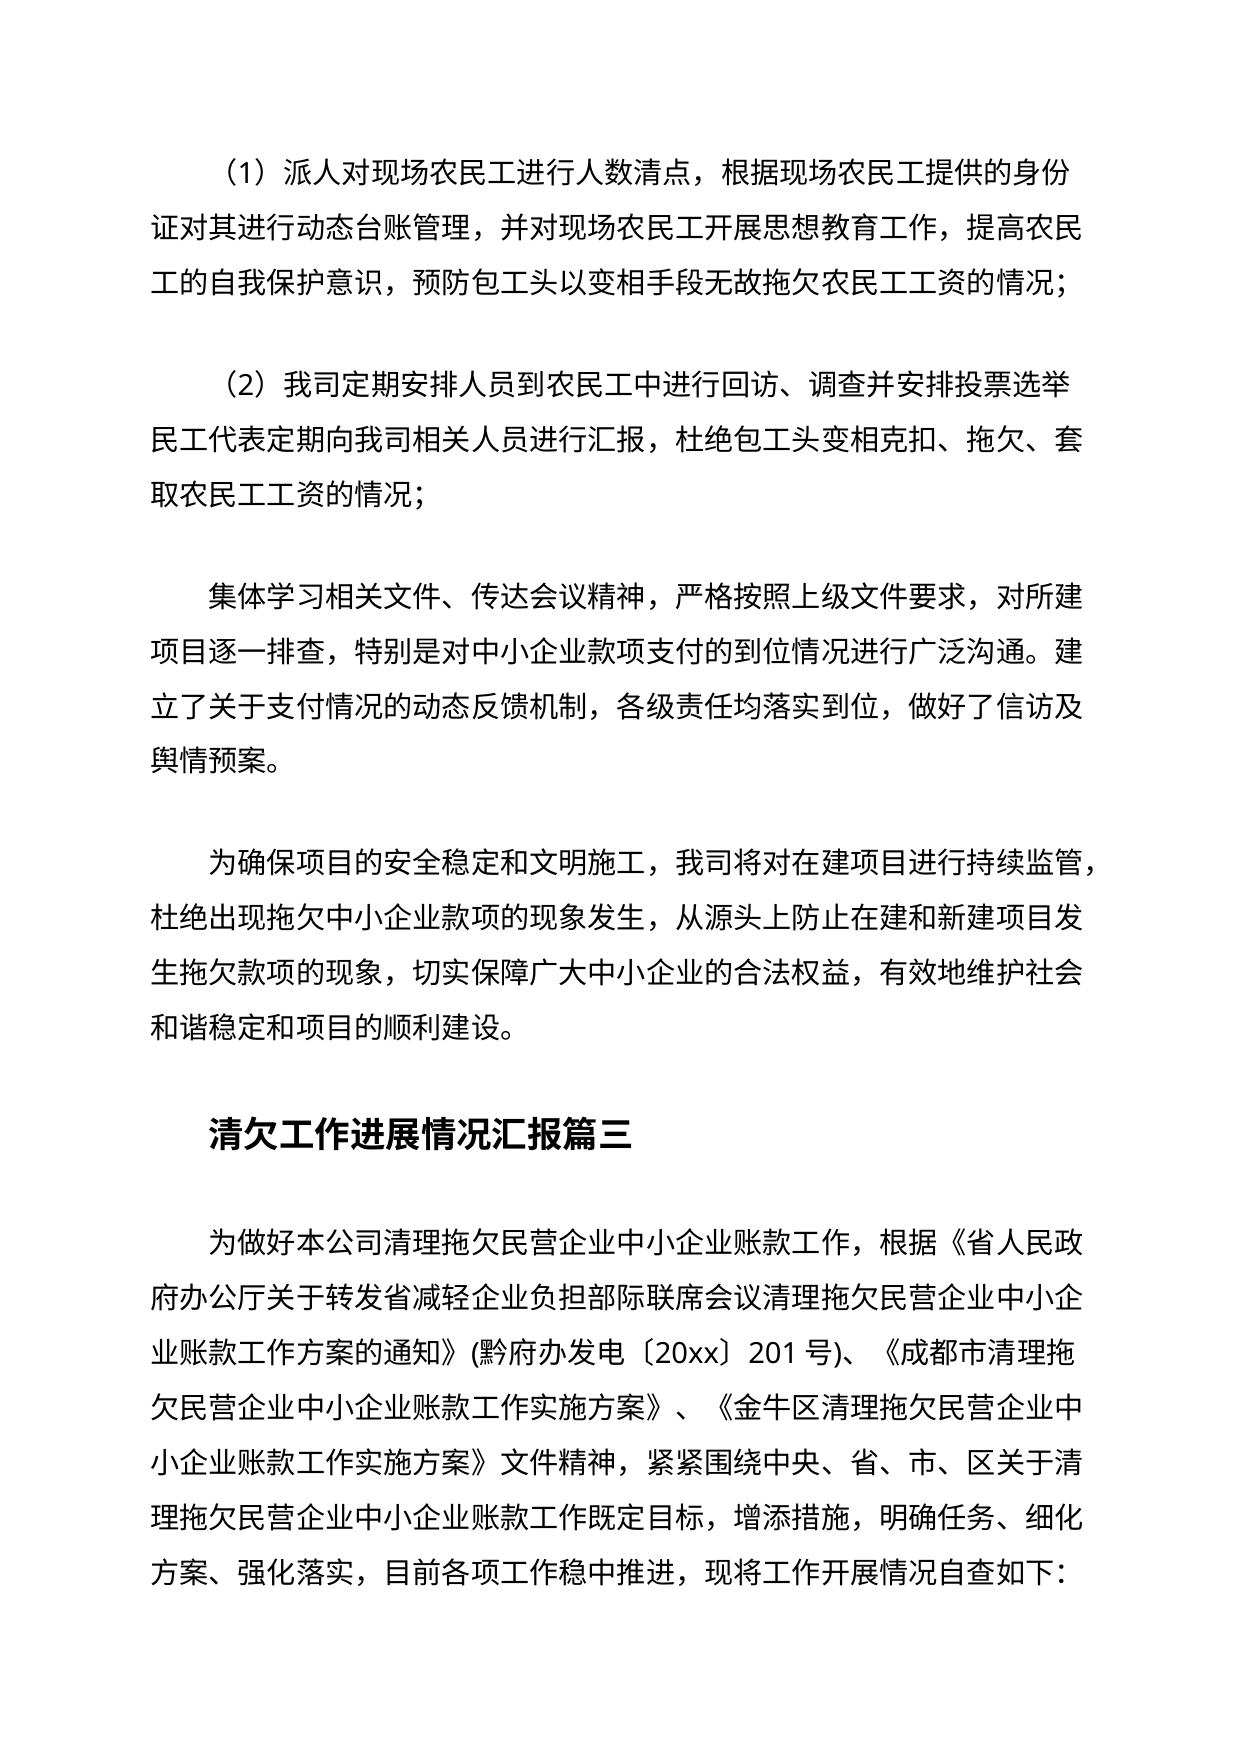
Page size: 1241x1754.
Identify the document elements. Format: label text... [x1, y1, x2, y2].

text 清欠工作进展情况汇报篇三 [150, 1106, 1090, 1157]
text 为做好本公司清理拖欠民营企业中小企业账款工作，根据《省人民政府办公厅关于转发省减轻企业负担部际联席会议清理拖欠民营企业中小企业账款工作方案的通知》(黔府办发电〔20xx〕201号)、《成都市清理拖欠民营企业中小企业账款工作实施方案》、《金牛区清理拖欠民营企业中小企业账款工作实施方案》文件精神，紧紧围绕中央、省、市、区关于清理拖欠民营企业中小企业账款工作既定目标，增添措施，明确任务、细化方案、强化落实，目前各项工作稳中推进，现将工作开展情况自查如下： [150, 1220, 1090, 1591]
text 为确保项目的安全稳定和文明施工，我司将对在建项目进行持续监管，杜绝出现拖欠中小企业款项的现象发生，从源头上防止在建和新建项目发生拖欠款项的现象，切实保障广大中小企业的合法权益，有效地维护社会和谐稳定和项目的顺利建设。 [150, 840, 1090, 1047]
text 集体学习相关文件、传达会议精神，严格按照上级文件要求，对所建项目逐一排查，特别是对中小企业款项支付的到位情况进行广泛沟通。建立了关于支付情况的动态反馈机制，各级责任均落实到位，做好了信访及舆情预案。 [150, 573, 1090, 780]
text （2）我司定期安排人员到农民工中进行回访、调查并安排投票选举民工代表定期向我司相关人员进行汇报，杜绝包工头变相克扣、拖欠、套取农民工工资的情况； [150, 362, 1090, 514]
text （1）派人对现场农民工进行人数清点，根据现场农民工提供的身份证对其进行动态台账管理，并对现场农民工开展思想教育工作，提高农民工的自我保护意识，预防包工头以变相手段无故拖欠农民工工资的情况； [150, 150, 1090, 302]
